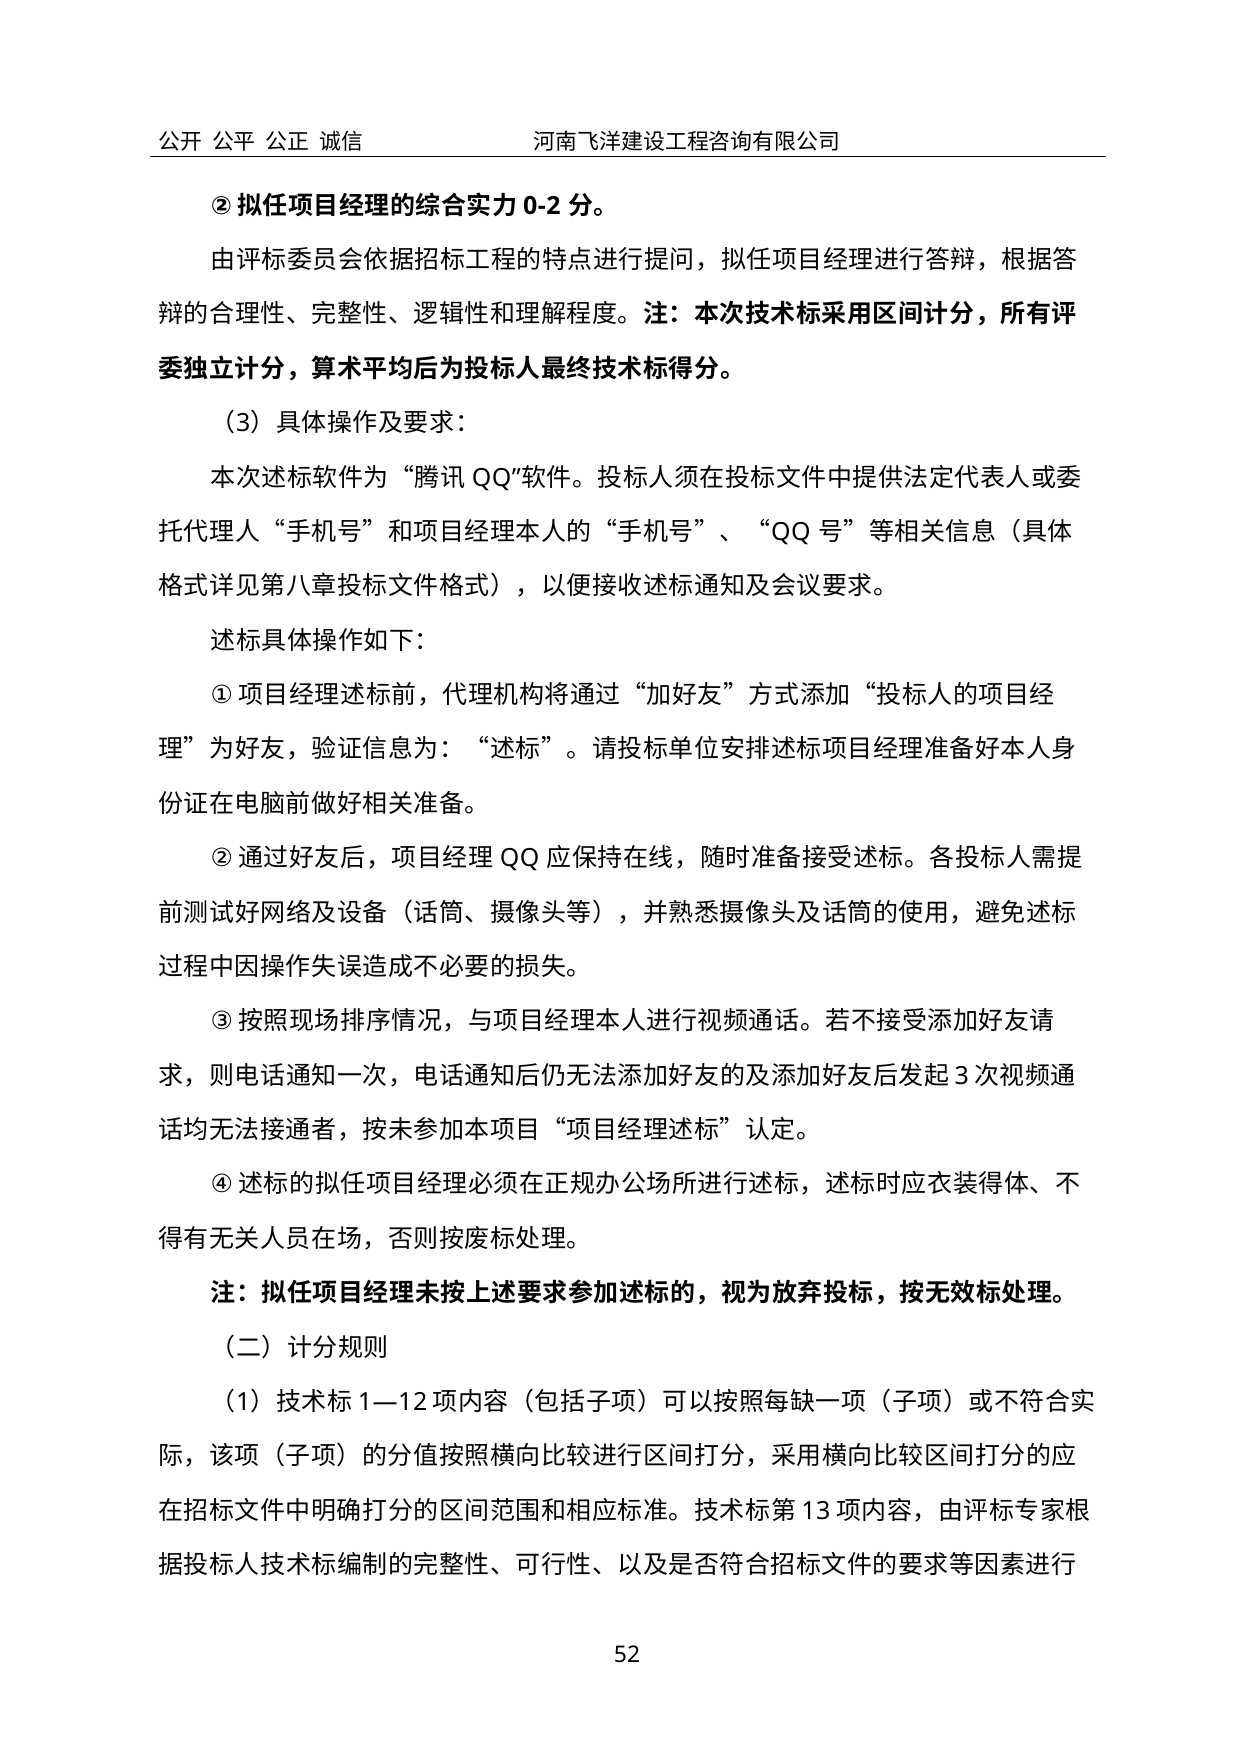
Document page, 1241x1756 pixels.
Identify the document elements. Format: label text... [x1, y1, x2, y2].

text 注：拟任项目经理未按上述要求参加述标的，视为放弃投标，按无效标处理。 [158, 1273, 1097, 1309]
text ③按照现场排序情况，与项目经理本人进行视频通话。若不接受添加好友请求，则电话通知一次，电话通知后仍无法添加好友的及添加好友后发起3次视频通话均无法接通者，按未参加本项目“项目经理述标”认定。 [158, 1001, 1097, 1146]
text 本次述标软件为“腾讯 QQ”软件。投标人须在投标文件中提供法定代表人或委托代理人“手机号”和项目经理本人的“手机号”、“QQ 号”等相关信息（具体格式详见第八章投标文件格式），以便接收述标通知及会议要求。 [158, 457, 1097, 602]
text （3）具体操作及要求： [158, 403, 1097, 439]
text ②拟任项目经理的综合实力0-2 分。 [158, 185, 1097, 221]
text 述标具体操作如下： [158, 620, 1097, 656]
text ①项目经理述标前，代理机构将通过“加好友”方式添加“投标人的项目经理”为好友，验证信息为：“述标”。请投标单位安排述标项目经理准备好本人身份证在电脑前做好相关准备。 [158, 674, 1097, 819]
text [158, 1381, 1097, 1581]
text 由评标委员会依据招标工程的特点进行提问，拟任项目经理进行答辩，根据答辩的合理性、完整性、逻辑性和理解程度。注：本次技术标采用区间计分，所有评委独立计分，算术平均后为投标人最终技术标得分。 [158, 239, 1097, 384]
text ④述标的拟任项目经理必须在正规办公场所进行述标，述标时应衣装得体、不得有无关人员在场，否则按废标处理。 [158, 1164, 1097, 1254]
text ②通过好友后，项目经理 QQ 应保持在线，随时准备接受述标。各投标人需提前测试好网络及设备（话筒、摄像头等），并熟悉摄像头及话筒的使用，避免述标过程中因操作失误造成不必要的损失。 [158, 838, 1097, 983]
text （二）计分规则 [158, 1327, 1097, 1363]
